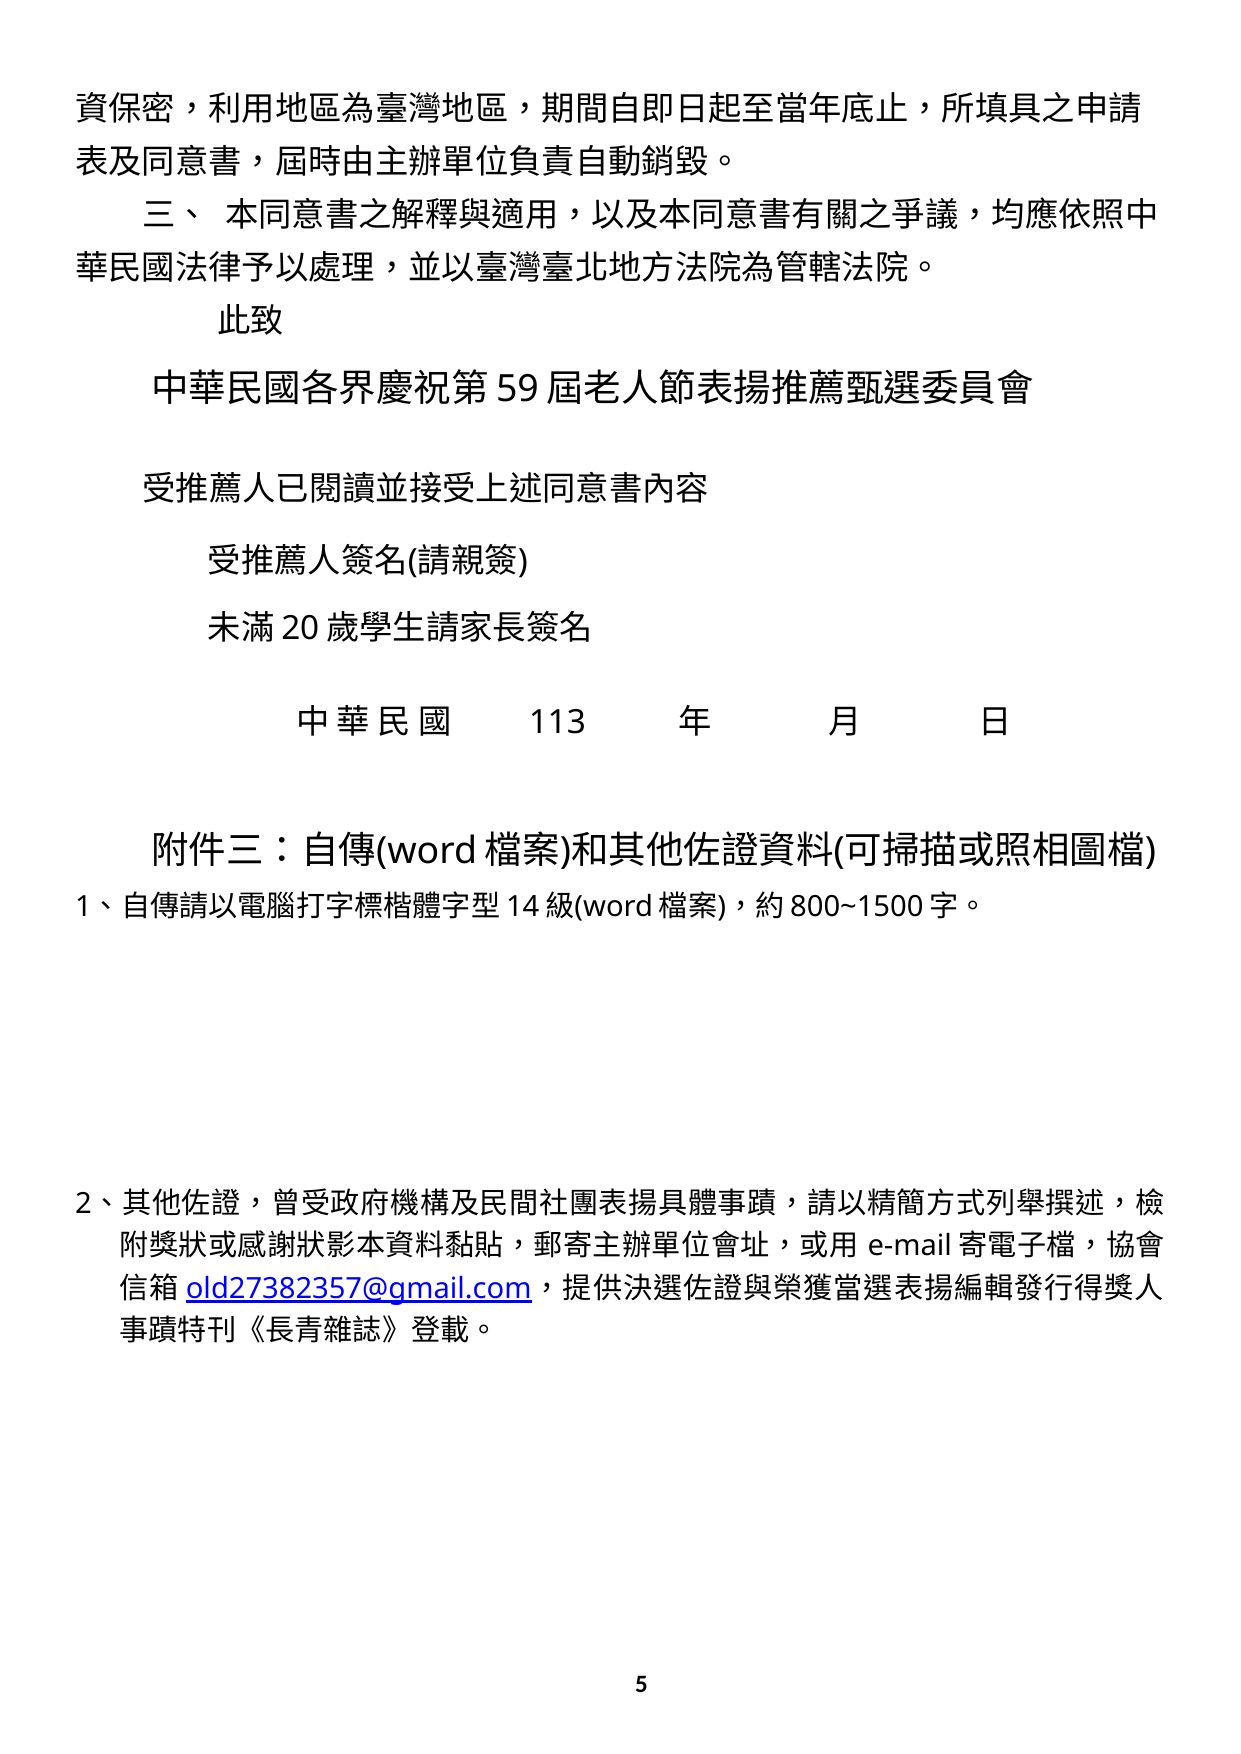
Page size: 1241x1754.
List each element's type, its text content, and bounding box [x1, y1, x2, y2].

text 2、其他佐證，曾受政府機構及民間社團表揚具體事蹟，請以精簡方式列舉撰述，檢附獎狀或感謝狀影本資料黏貼，郵寄主辦單位會址，或用e-mail寄電子檔，協會信箱old27382357@gmail.com，提供決選佐證與榮獲當選表揚編輯發行得獎人事蹟特刊《長青雜誌》登載。 [75, 1179, 1165, 1349]
text 此致 [150, 294, 1165, 342]
text 1、自傳請以電腦打字標楷體字型14級(word檔案)，約800~1500字。 [75, 882, 1165, 925]
list 本同意書之解釋與適用，以及本同意書有關之爭議，均應依照中華民國法律予以處理，並以臺灣臺北地方法院為管轄法院。 [75, 188, 1165, 289]
text 附件三：自傳(word檔案)和其他佐證資料(可掃描或照相圖檔) [75, 820, 1165, 875]
text 中華民國各界慶祝第59屆老人節表揚推薦甄選委員會 [75, 347, 1115, 422]
text 中 華 民 國 113 年 月 日 [75, 695, 1165, 743]
text 未滿20歲學生請家長簽名 [75, 601, 1115, 649]
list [75, 82, 1165, 183]
text 受推薦人簽名(請親簽) [75, 534, 1115, 582]
text 受推薦人已閱讀並接受上述同意書內容 [75, 462, 1165, 510]
